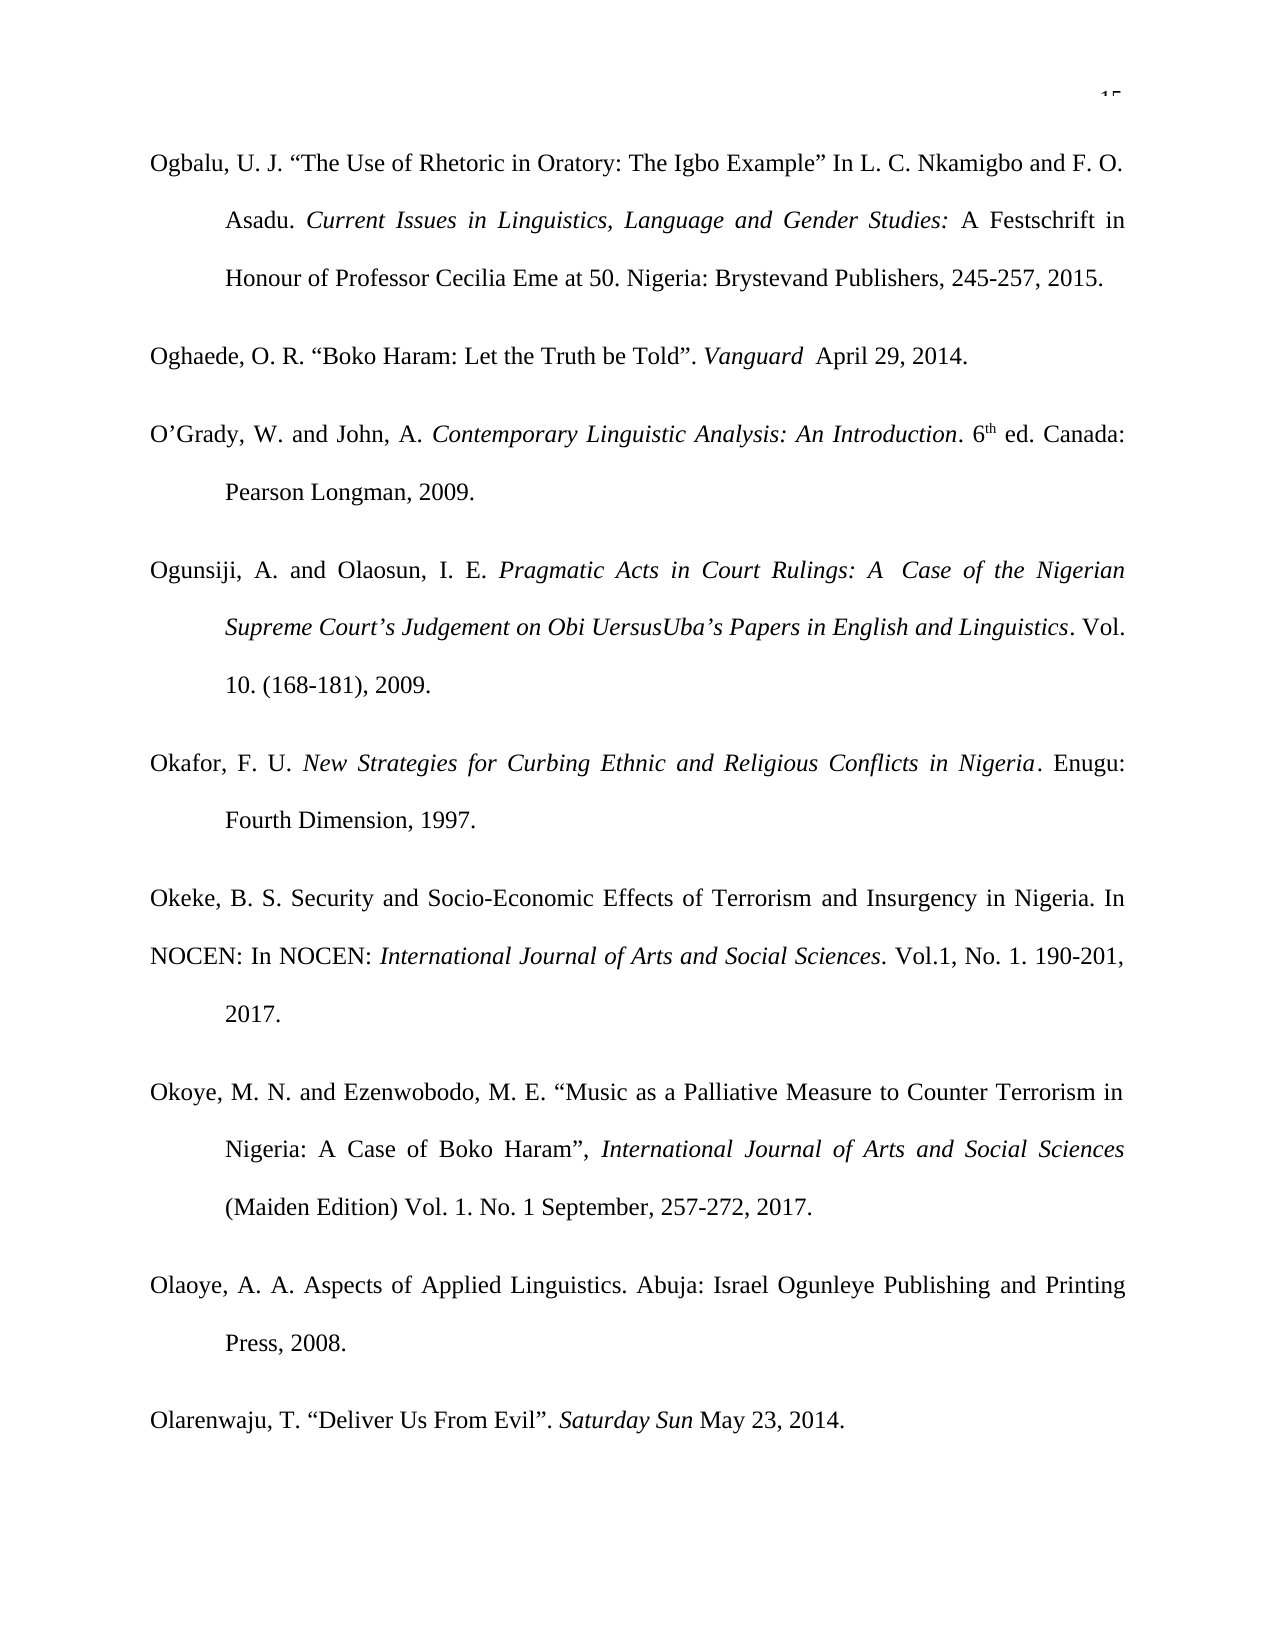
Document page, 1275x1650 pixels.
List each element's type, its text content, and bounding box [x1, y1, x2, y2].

text Oghaede, O. R. “Boko Haram: Let the Truth be Told”. Vanguard April 29, 2014. [150, 341, 1194, 370]
text Okeke, B. S. Security and Socio-Economic Effects of Terrorism and Insurgency in Nigeria. In NOCEN: In NOCEN: International Journal of Arts and Social Sciences. Vol.1, No. 1. 190-201, [150, 883, 1125, 969]
text 2017. [225, 999, 1194, 1027]
text Ogunsiji, A. and Olaosun, I. E. Pragmatic Acts in Court Rulings: A Case of the Nigerian Supreme Court’s Judgement on Obi UersusUba’s Papers in English and Linguistics. Vol. 10. (168-181), 2009. [150, 555, 1125, 699]
text Ogbalu, U. J. “The Use of Rhetoric in Oratory: The Igbo Example” In L. C. Nkamigbo and F. O. Asadu. Current Issues in Linguistics, Language and Gender Studies: A Festschrift in Honour of Professor Cecilia Eme at 50. Nigeria: Brystevand Publishers, 245-257, 2015. [150, 148, 1125, 292]
text Olarenwaju, T. “Deliver Us From Evil”. Saturday Sun May 23, 2014. [150, 1406, 1194, 1434]
text Okoye, M. N. and Ezenwobodo, M. E. “Music as a Palliative Measure to Counter Terrorism in Nigeria: A Case of Boko Haram”, International Journal of Arts and Social Sciences (Maiden Edition) Vol. 1. No. 1 September, 257-272, 2017. [150, 1077, 1125, 1221]
text O’Grady, W. and John, A. Contemporary Linguistic Analysis: An Introduction. 6th ed. Canada: Pearson Longman, 2009. [150, 419, 1125, 506]
text Olaoye, A. A. Aspects of Applied Linguistics. Abuja: Israel Ogunleye Publishing and Printing Press, 2008. [150, 1270, 1126, 1356]
text Okafor, F. U. New Strategies for Curbing Ethnic and Religious Conflicts in Nigeria. Enugu: Fourth Dimension, 1997. [150, 748, 1125, 834]
